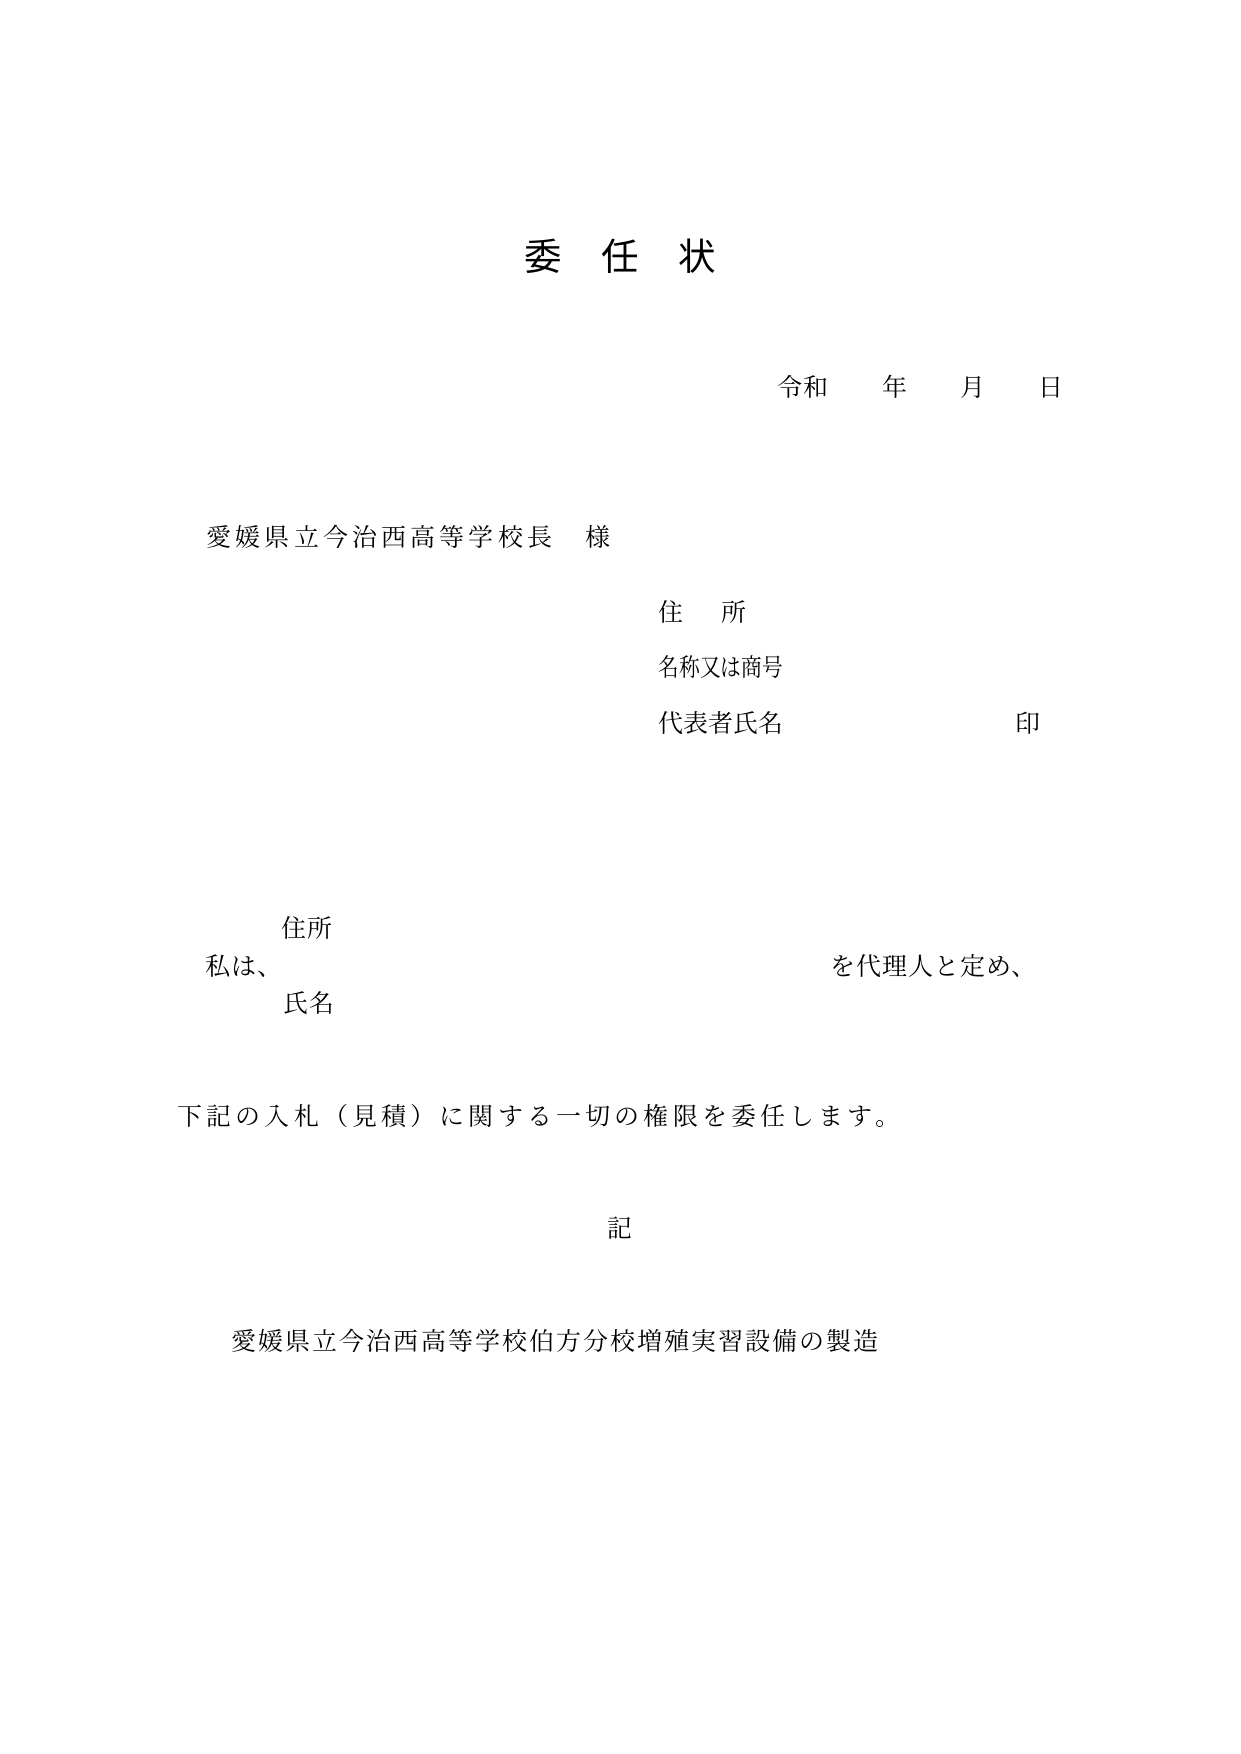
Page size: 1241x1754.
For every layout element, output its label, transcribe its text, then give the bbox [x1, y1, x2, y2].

text 住所 [177, 592, 1063, 629]
text 委 任 状 [177, 217, 1063, 292]
subtitle 記 [177, 1208, 1063, 1246]
text 代表者氏名 印 [177, 703, 1063, 740]
text 氏名 [177, 983, 1063, 1021]
subtitle 愛媛県立今治西高等学校伯方分校増殖実習設備の製造 [177, 1321, 1063, 1358]
text 愛媛県立今治西高等学校長 様 [177, 517, 1063, 554]
text 私は、 を代理人と定め、 [177, 946, 1063, 983]
text 下記の入札（見積）に関する一切の権限を委任します。 [177, 1096, 1063, 1133]
text 令和 年 月 日 [177, 367, 1063, 404]
text 名称又は商号 [177, 647, 1063, 685]
text 住所 [177, 908, 1063, 946]
